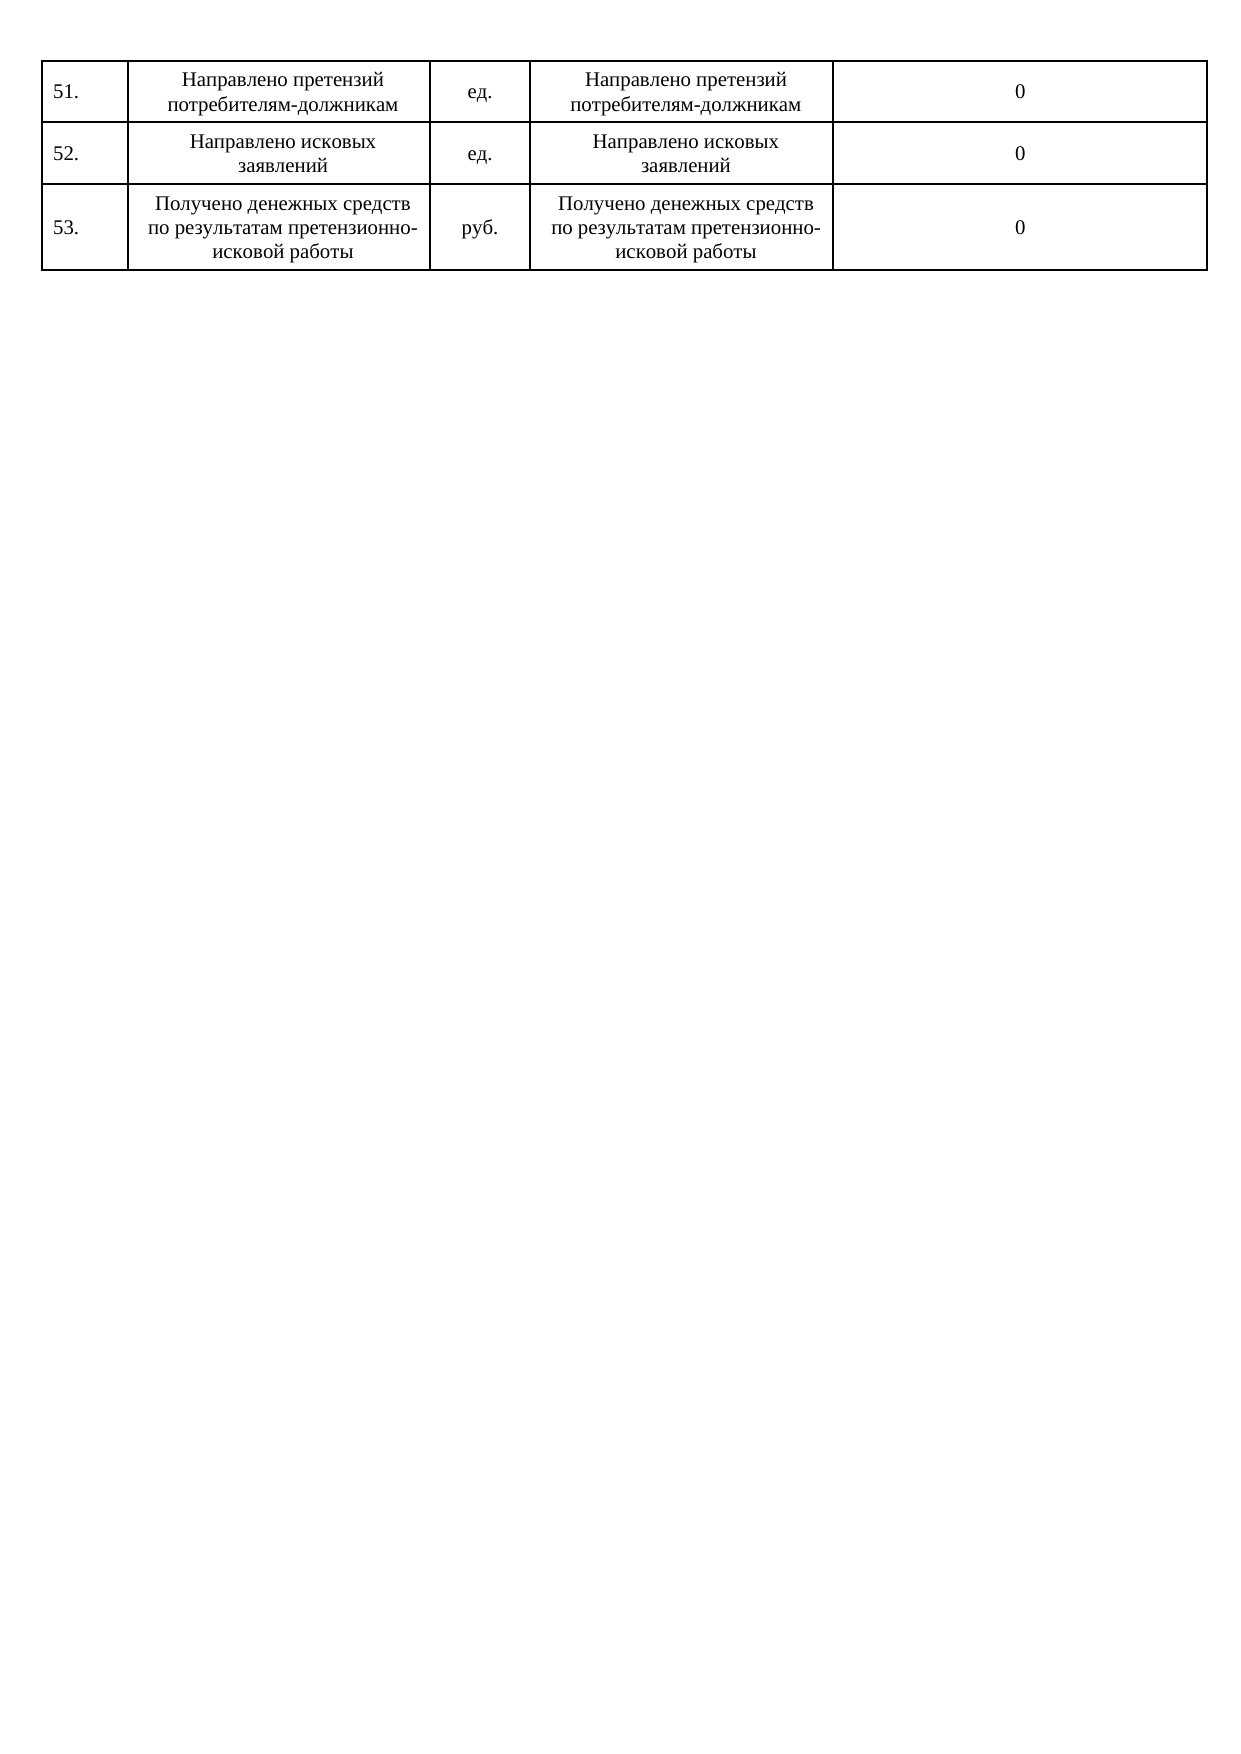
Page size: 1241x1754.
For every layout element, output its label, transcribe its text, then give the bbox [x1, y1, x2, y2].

table_cell 0 [834, 185, 1206, 269]
table_cell 51. [43, 62, 127, 121]
table_cell Направлено исковых заявлений [129, 123, 429, 183]
table_cell 0 [834, 62, 1206, 121]
table_cell Направлено претензий потребителям-должникам [531, 62, 832, 121]
table_cell Получено денежных средств по результатам претензионно- исковой работы [129, 185, 429, 269]
table_cell Направлено исковых заявлений [531, 123, 832, 183]
table_cell 0 [834, 123, 1206, 183]
table_cell руб. [431, 185, 529, 269]
table_cell 52. [43, 123, 127, 183]
table_cell ед. [431, 62, 529, 121]
table_cell Получено денежных средств по результатам претензионно- исковой работы [531, 185, 832, 269]
table_cell 53. [43, 185, 127, 269]
table_cell ед. [431, 123, 529, 183]
table_cell Направлено претензий потребителям-должникам [129, 62, 429, 121]
